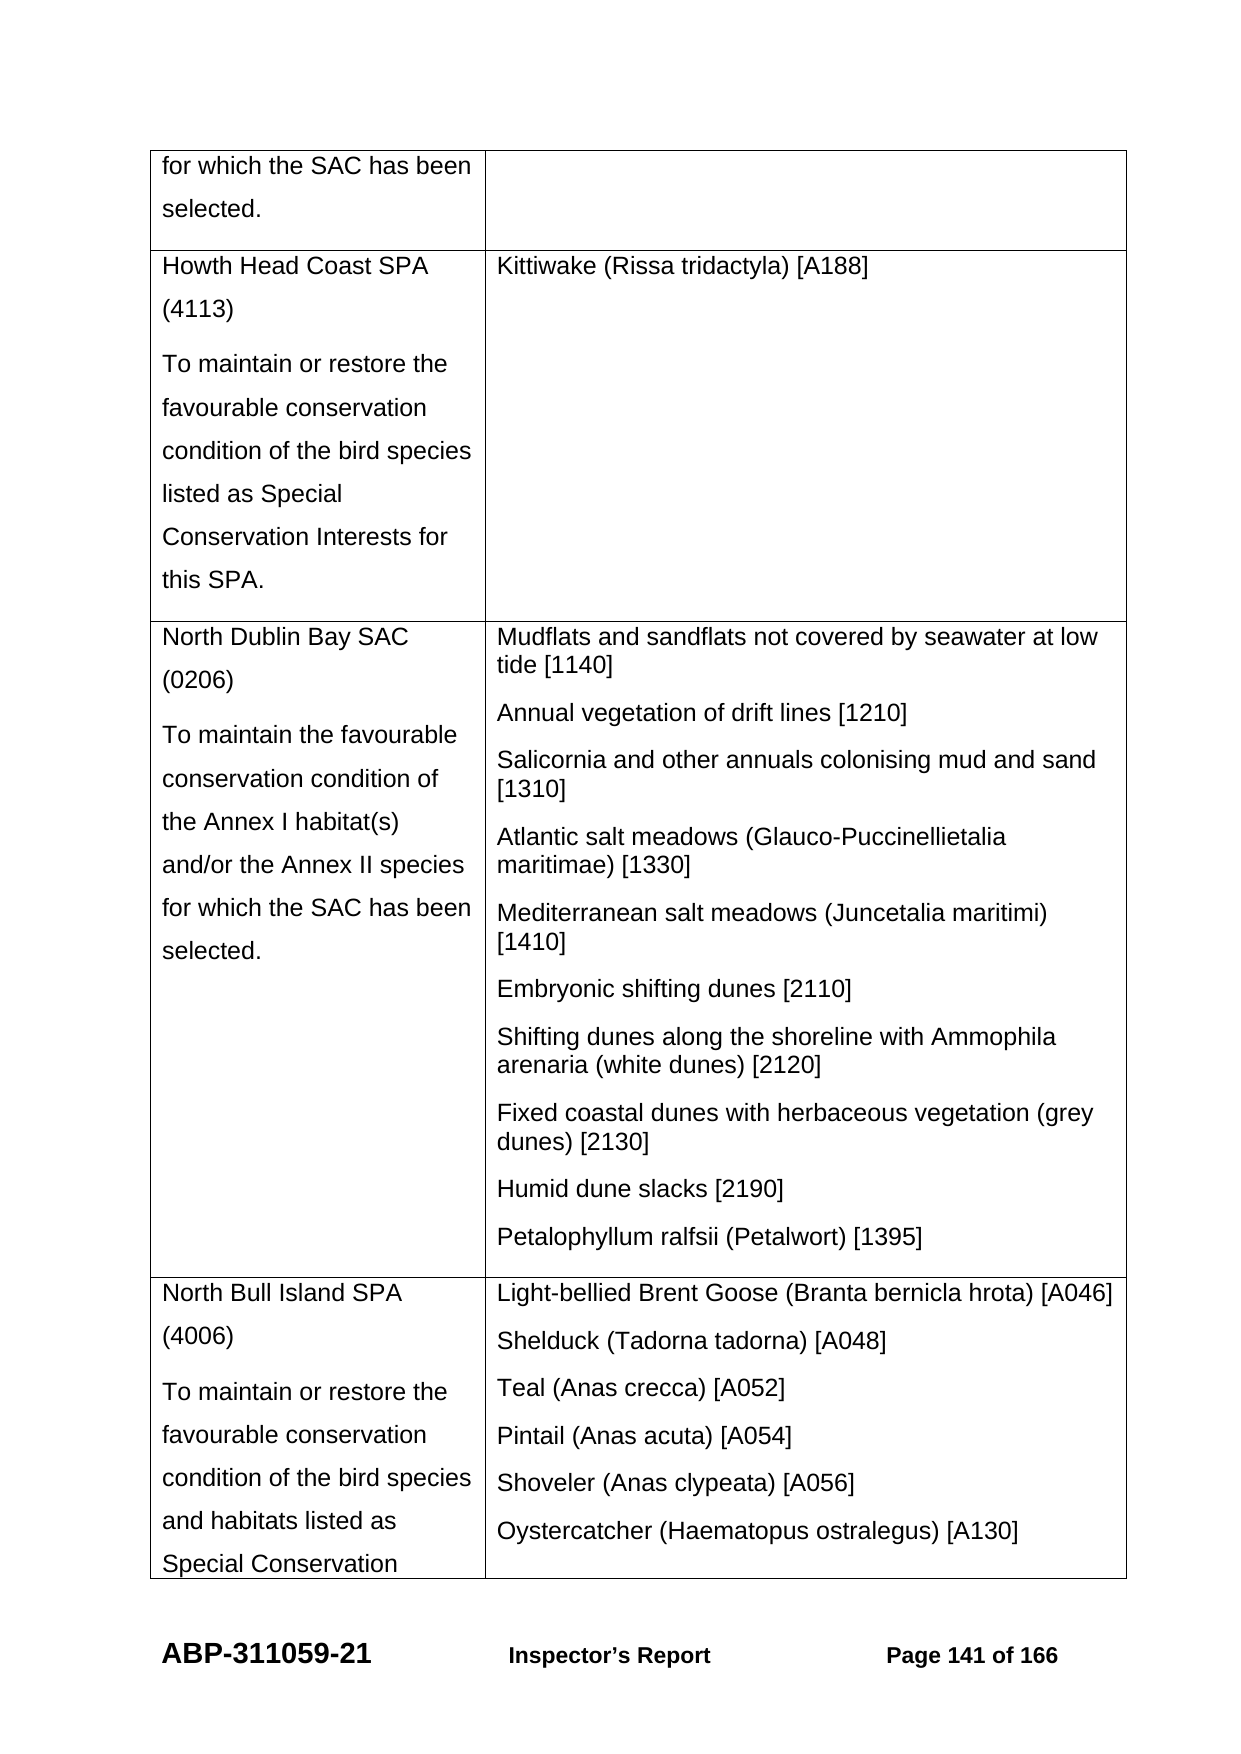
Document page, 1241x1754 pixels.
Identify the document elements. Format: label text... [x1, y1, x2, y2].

table_cell Howth Head Coast SPA (4113) To maintain or restore the favourable conservation condition of the bird species listed as Special Conservation Interests for this SPA. [151, 251, 485, 621]
table_cell Mudflats and sandflats not covered by seawater at low tide [1140] Annual vegetation of drift lines [1210] Salicornia and other annuals colonising mud and sand [1310] Atlantic salt meadows (Glauco-Puccinellietalia maritimae) [1330] Mediterranean salt meadows (Juncetalia maritimi) [1410] Embryonic shifting dunes [2110] Shifting dunes along the shoreline with Ammophila arenaria (white dunes) [2120] Fixed coastal dunes with herbaceous vegetation (grey dunes) [2130] Humid dune slacks [2190] Petalophyllum ralfsii (Petalwort) [1395] [486, 622, 1126, 1277]
table_cell Kittiwake (Rissa tridactyla) [A188] [486, 251, 1126, 621]
table_cell North Dublin Bay SAC (0206) To maintain the favourable conservation condition of the Annex I habitat(s) and/or the Annex II species for which the SAC has been selected. [151, 622, 485, 1277]
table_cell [151, 1278, 485, 1578]
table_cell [486, 1278, 1126, 1578]
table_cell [486, 151, 1126, 250]
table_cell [151, 151, 485, 250]
